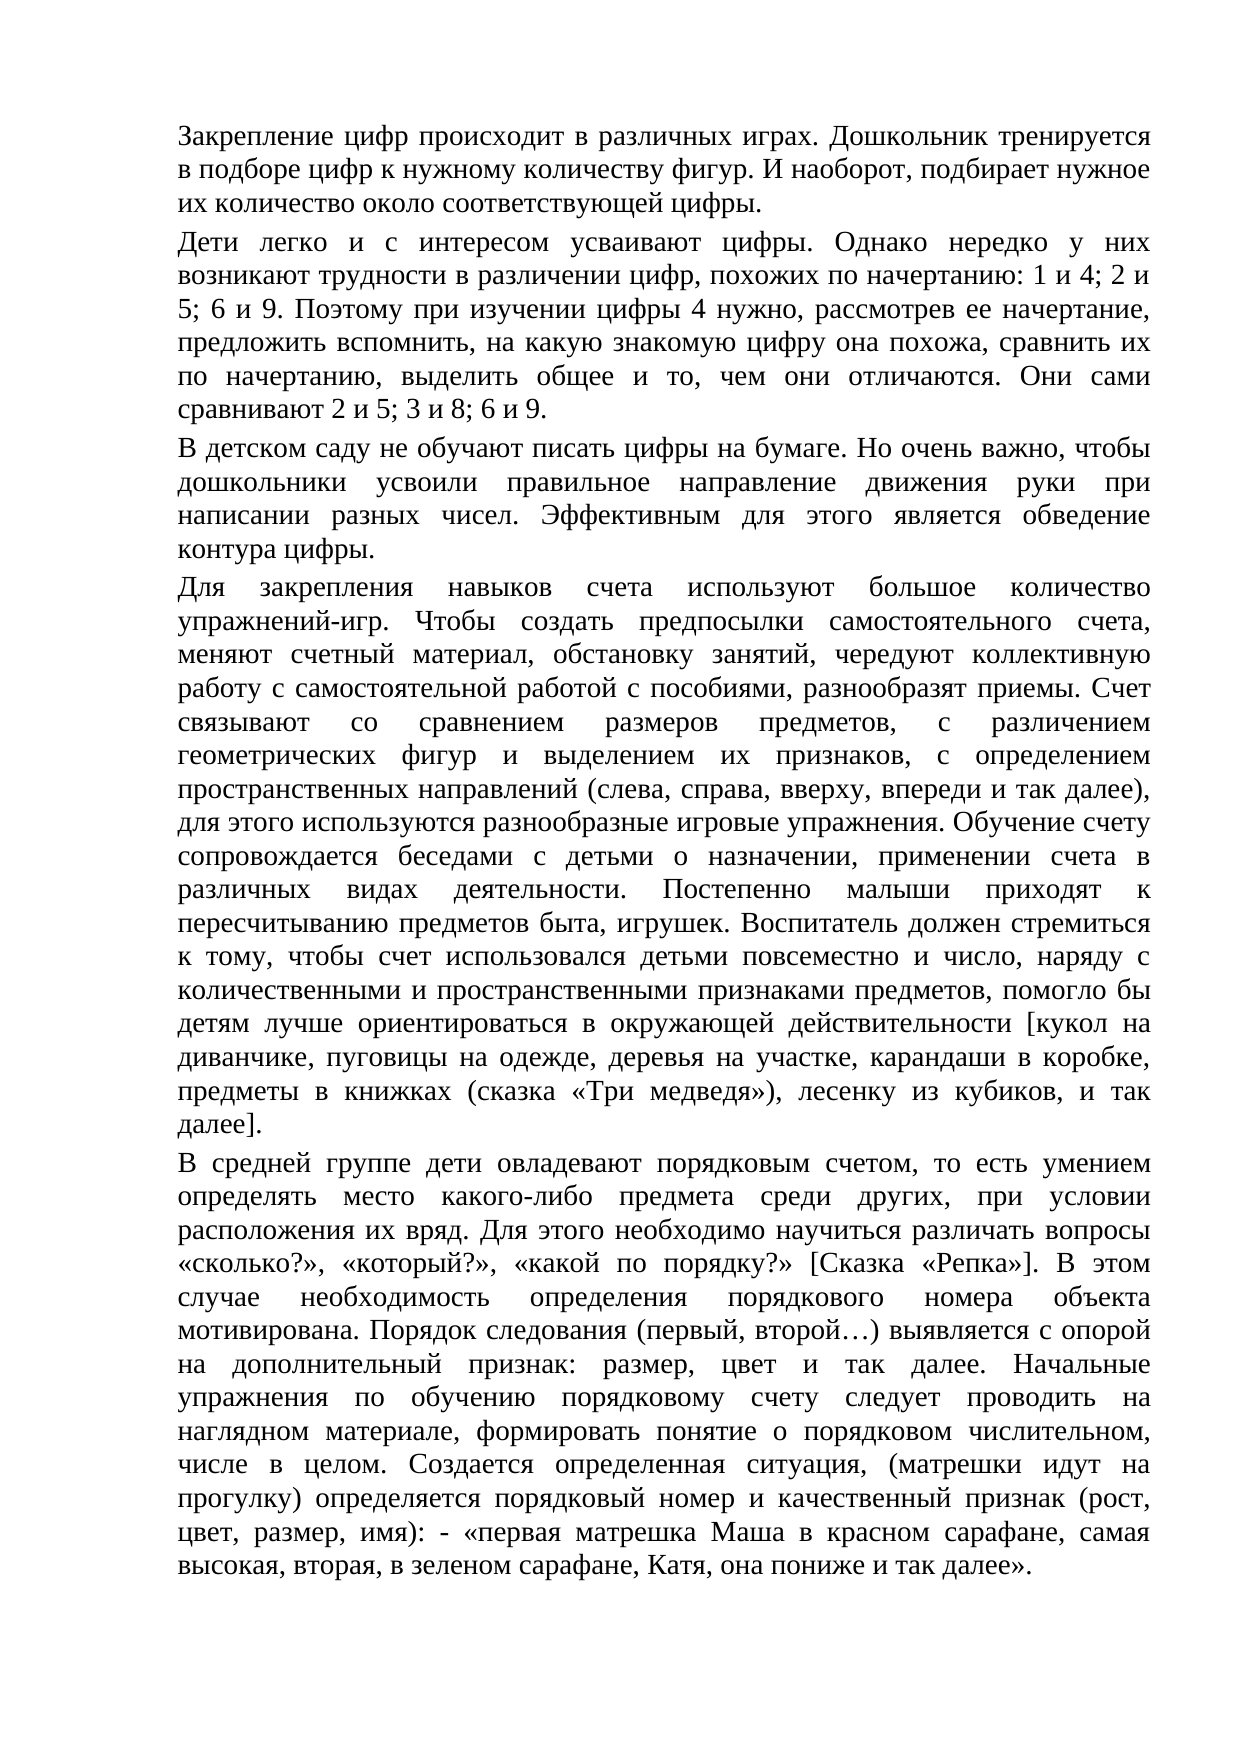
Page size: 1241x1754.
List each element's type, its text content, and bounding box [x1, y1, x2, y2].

text В средней группе дети овладевают порядковым счетом, то есть умением определять место какого-либо предмета среди других, при условии расположения их вряд. Для этого необходимо научиться различать вопросы «сколько?», «который?», «какой по порядку?» [Сказка «Репка»]. В этом случае необходимость определения порядкового номера объекта мотивирована. Порядок следования (первый, второй…) выявляется с опорой на дополнительный признак: размер, цвет и так далее. Начальные упражнения по обучению порядковому счету следует проводить на наглядном материале, формировать понятие о порядковом числительном, числе в целом. Создается определенная ситуация, (матрешки идут на прогулку) определяется порядковый номер и качественный признак (рост, цвет, размер, имя): - «первая матрешка Маша в красном сарафане, самая высокая, вторая, в зеленом сарафане, Катя, она пониже и так далее». [177, 1145, 1152, 1581]
text Закрепление цифр происходит в различных играх. Дошкольник тренируется в подборе цифр к нужному количеству фигур. И наоборот, подбирает нужное их количество около соответствующей цифры. [177, 118, 1152, 219]
text Дети легко и с интересом усваивают цифры. Однако нередко у них возникают трудности в различении цифр, похожих по начертанию: 1 и 4; 2 и 5; 6 и 9. Поэтому при изучении цифры 4 нужно, рассмотрев ее начертание, предложить вспомнить, на какую знакомую цифру она похожа, сравнить их по начертанию, выделить общее и то, чем они отличаются. Они сами сравнивают 2 и 5; 3 и 8; 6 и 9. [177, 224, 1152, 425]
text В детском саду не обучают писать цифры на бумаге. Но очень важно, чтобы дошкольники усвоили правильное направление движения руки при написании разных чисел. Эффективным для этого является обведение контура цифры. [177, 430, 1152, 564]
text Для закрепления навыков счета используют большое количество упражнений-игр. Чтобы создать предпосылки самостоятельного счета, меняют счетный материал, обстановку занятий, чередуют коллективную работу с самостоятельной работой с пособиями, разнообразят приемы. Счет связывают со сравнением размеров предметов, с различением геометрических фигур и выделением их признаков, с определением пространственных направлений (слева, справа, вверху, впереди и так далее), для этого используются разнообразные игровые упражнения. Обучение счету сопровождается беседами с детьми о назначении, применении счета в различных видах деятельности. Постепенно малыши приходят к пересчитыванию предметов быта, игрушек. Воспитатель должен стремиться к тому, чтобы счет использовался детьми повсеместно и число, наряду с количественными и пространственными признаками предметов, помогло бы детям лучше ориентироваться в окружающей действительности [кукол на диванчике, пуговицы на одежде, деревья на участке, карандаши в коробке, предметы в книжках (сказка «Три медведя»), лесенку из кубиков, и так далее]. [177, 569, 1152, 1140]
